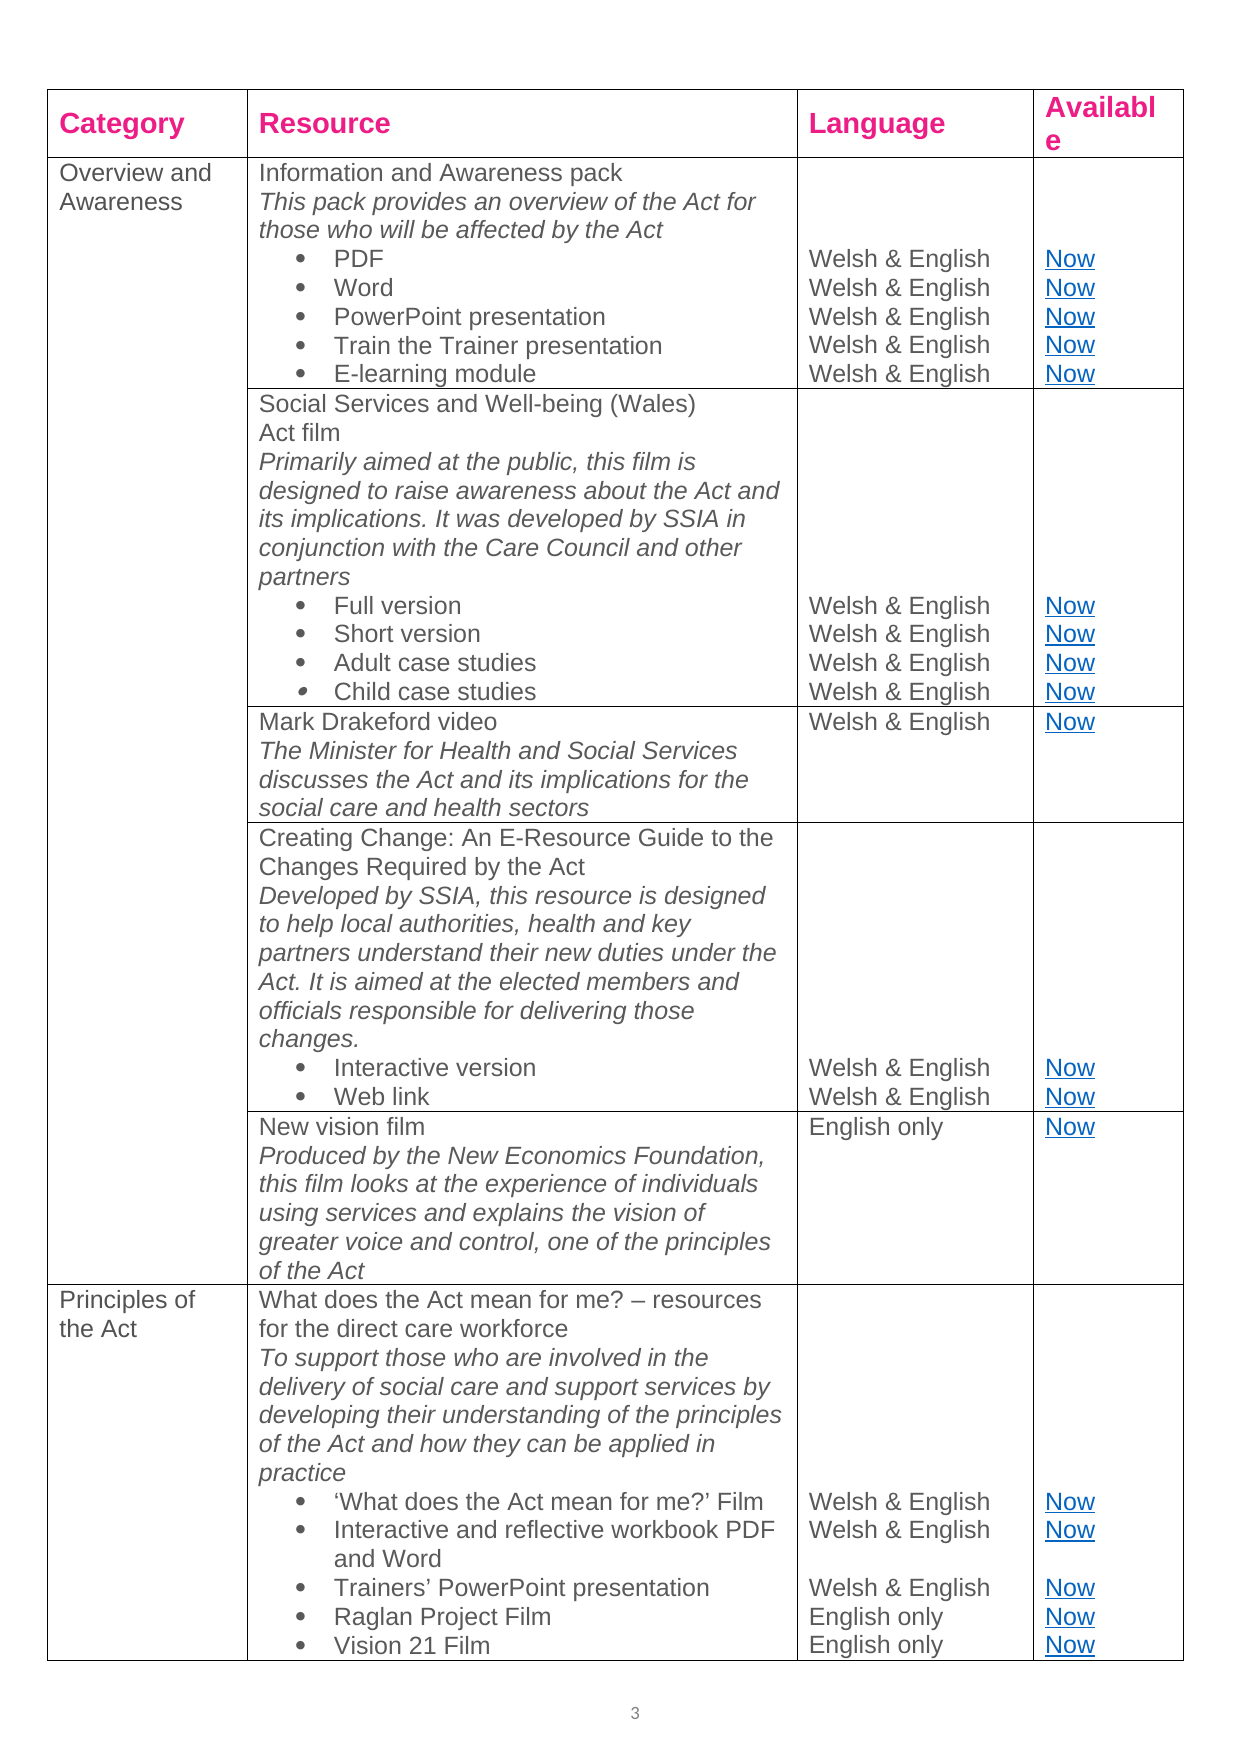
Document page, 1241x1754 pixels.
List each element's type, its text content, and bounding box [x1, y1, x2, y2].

table_cell English only [798, 1112, 1033, 1284]
table_cell Now [1034, 707, 1183, 822]
table_cell Information and Awareness pack This pack provides an overview of the Act for those who will be affected by the Act PDF Word PowerPoint presentation Train the Trainer presentation E-learning module [248, 158, 797, 388]
table_header Available [1034, 90, 1183, 157]
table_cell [48, 1285, 247, 1660]
table_header Resource [248, 90, 797, 157]
table_cell Welsh & English [798, 707, 1033, 822]
table_cell Now Now Now Now Now [1034, 158, 1183, 388]
table_cell Mark Drakeford video The Minister for Health and Social Services discusses the Act and its implications for the social care and health sectors [248, 707, 797, 822]
table_cell What does the Act mean for me? – resources for the direct care workforce To support those who are involved in the delivery of social care and support services by developing their understanding of the principles of the Act and how they can be applied in practice ‘What does the Act mean for me?’ Film Interactive and reflective workbook PDF and Word Trainers’ PowerPoint presentation Raglan Project Film Vision 21 Film [248, 1285, 797, 1660]
table_cell Welsh & English Welsh & English Welsh & English English only English only [798, 1285, 1033, 1660]
table_cell Creating Change: An E-Resource Guide to the Changes Required by the Act Developed by SSIA, this resource is designed to help local authorities, health and key partners understand their new duties under the Act. It is aimed at the elected members and officials responsible for delivering those changes. Interactive version Web link [248, 823, 797, 1111]
table_cell Now [1034, 1112, 1183, 1284]
table_cell New vision film Produced by the New Economics Foundation, this film looks at the experience of individuals using services and explains the vision of greater voice and control, one of the principles of the Act [248, 1112, 797, 1284]
table_cell Welsh & English Welsh & English Welsh & English Welsh & English [798, 389, 1033, 706]
table_cell Social Services and Well-being (Wales) Act film Primarily aimed at the public, this film is designed to raise awareness about the Act and its implications. It was developed by SSIA in conjunction with the Care Council and other partners Full version Short version Adult case studies Child case studies [248, 389, 797, 706]
table_cell Welsh & English Welsh & English [798, 823, 1033, 1111]
table_cell Now Now [1034, 823, 1183, 1111]
table_cell Welsh & English Welsh & English Welsh & English Welsh & English Welsh & English [798, 158, 1033, 388]
table_header Category [48, 90, 247, 157]
table_cell Overview and Awareness [48, 158, 247, 1284]
table_cell Now Now Now Now Now [1034, 1285, 1183, 1660]
table_cell Now Now Now Now [1034, 389, 1183, 706]
table_header Language [798, 90, 1033, 157]
